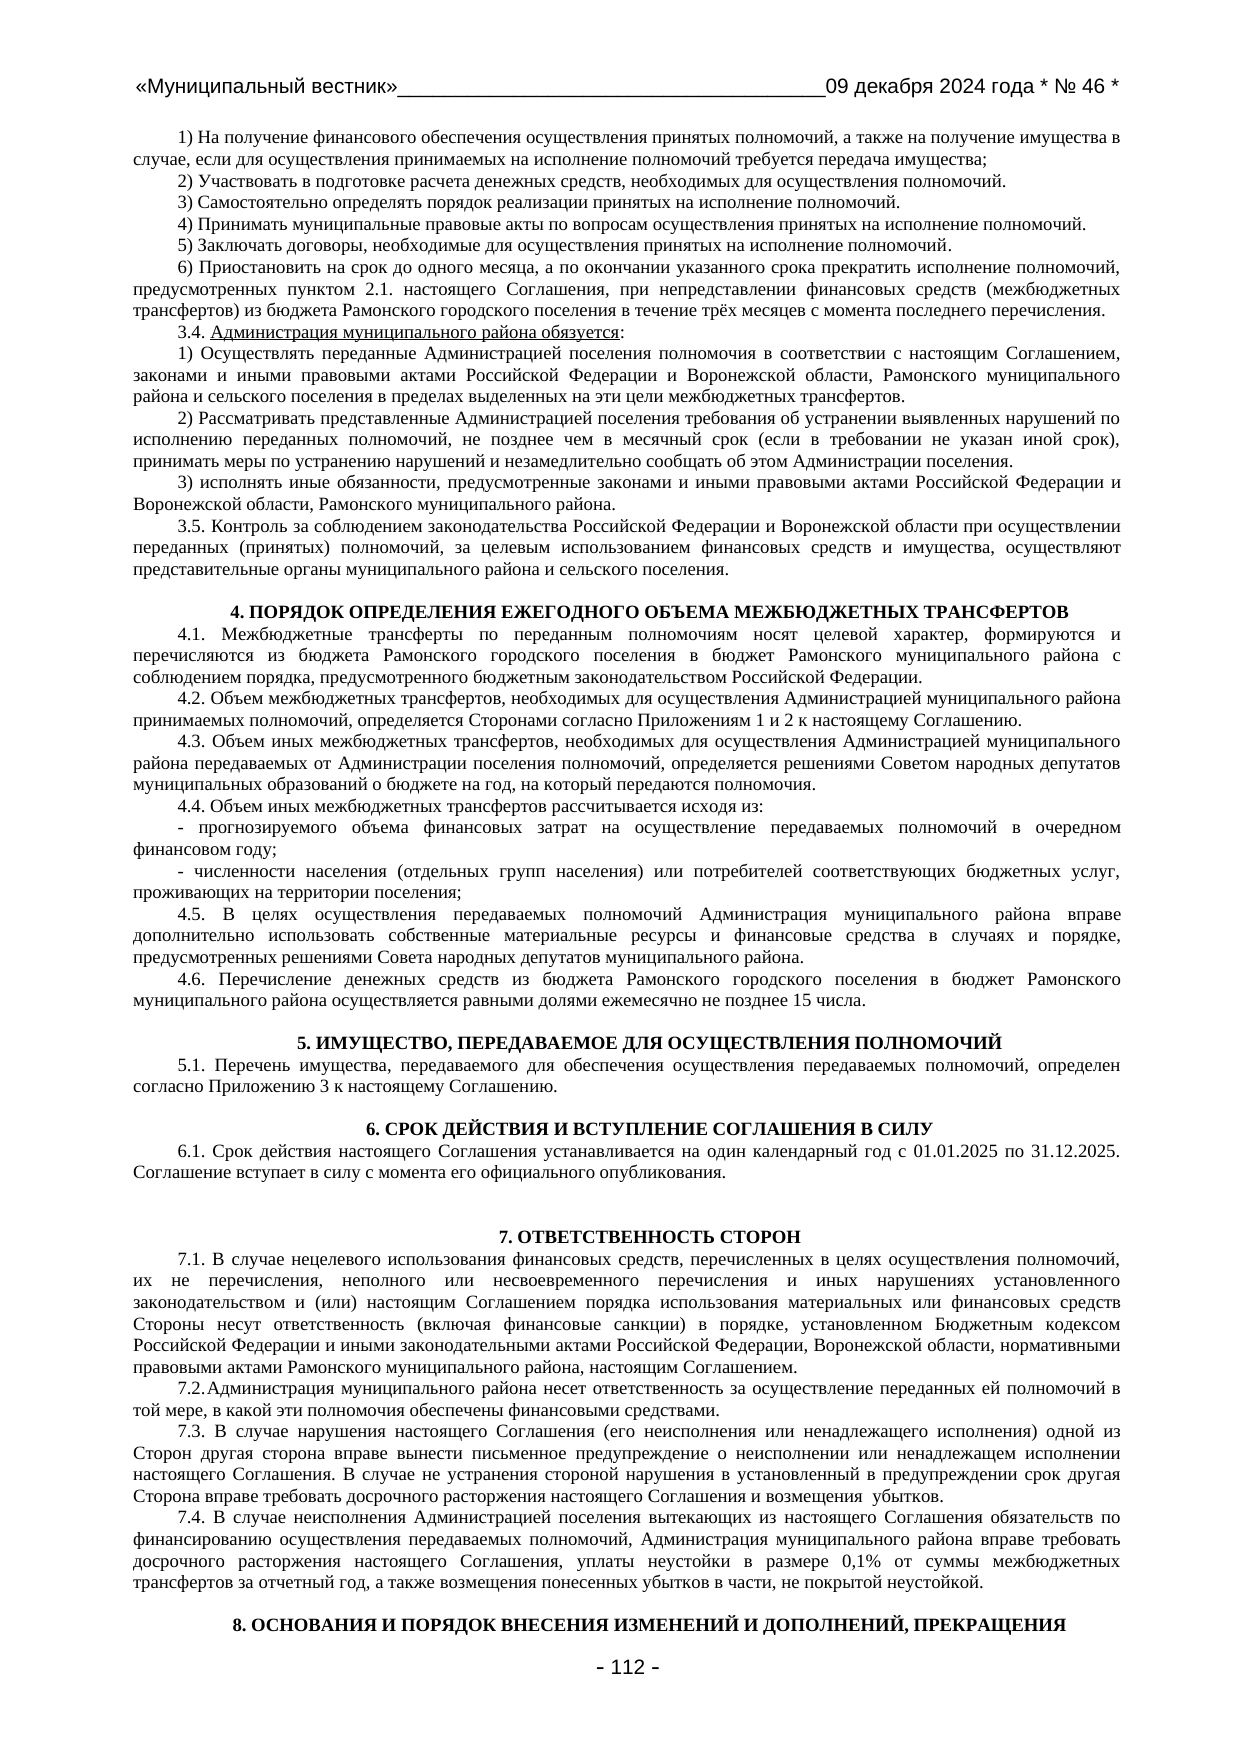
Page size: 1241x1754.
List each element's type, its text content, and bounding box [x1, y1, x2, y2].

text 1) На получение финансового обеспечения осуществления принятых полномочий, а также на получение имущества в случае, если для осуществления принимаемых на исполнение полномочий требуется передача имущества; [133, 126, 1122, 169]
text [133, 1614, 1122, 1636]
text 6) Приостановить на срок до одного месяца, а по окончании указанного срока прекратить исполнение полномочий, предусмотренных пунктом 2.1. настоящего Соглашения, при непредставлении финансовых средств (межбюджетных трансфертов) из бюджета Рамонского городского поселения в течение трёх месяцев с момента последнего перечисления. [133, 256, 1122, 321]
text 7. ОТВЕТСТВЕННОСТЬ СТОРОН [133, 1226, 1122, 1248]
text 4.1. Межбюджетные трансферты по переданным полномочиям носят целевой характер, формируются и перечисляются из бюджета Рамонского городского поселения в бюджет Рамонского муниципального района с соблюдением порядка, предусмотренного бюджетным законодательством Российской Федерации. [133, 622, 1122, 687]
text - прогнозируемого объема финансовых затрат на осуществление передаваемых полномочий в очередном финансовом году; [133, 816, 1122, 859]
text 7.2. Администрация муниципального района несет ответственность за осуществление переданных ей полномочий в той мере, в какой эти полномочия обеспечены финансовыми средствами. [133, 1377, 1122, 1420]
text 2) Участвовать в подготовке расчета денежных средств, необходимых для осуществления полномочий. [133, 169, 1122, 191]
text 3) Самостоятельно определять порядок реализации принятых на исполнение полномочий. [133, 191, 1122, 213]
text 7.4. В случае неисполнения Администрацией поселения вытекающих из настоящего Соглашения обязательств по финансированию осуществления передаваемых полномочий, Администрация муниципального района вправе требовать досрочного расторжения настоящего Соглашения, уплаты неустойки в размере 0,1% от суммы межбюджетных трансфертов за отчетный год, а также возмещения понесенных убытков в части, не покрытой неустойкой. [133, 1506, 1122, 1593]
text 4. ПОРЯДОК ОПРЕДЕЛЕНИЯ ЕЖЕГОДНОГО ОБЪЕМА МЕЖБЮДЖЕТНЫХ ТРАНСФЕРТОВ [133, 601, 1122, 622]
text 4.5. В целях осуществления передаваемых полномочий Администрация муниципального района вправе дополнительно использовать собственные материальные ресурсы и финансовые средства в случаях и порядке, предусмотренных решениями Совета народных депутатов муниципального района. [133, 903, 1122, 967]
text 6.1. Срок действия настоящего Соглашения устанавливается на один календарный год с 01.01.2025 по 31.12.2025. Соглашение вступает в силу с момента его официального опубликования. [133, 1140, 1122, 1183]
text 3) исполнять иные обязанности, предусмотренные законами и иными правовыми актами Российской Федерации и Воронежской области, Рамонского муниципального района. [133, 471, 1122, 514]
text 4) Принимать муниципальные правовые акты по вопросам осуществления принятых на исполнение полномочий. [133, 213, 1122, 234]
text 4.6. Перечисление денежных средств из бюджета Рамонского городского поселения в бюджет Рамонского муниципального района осуществляется равными долями ежемесячно не позднее 15 числа. [133, 967, 1122, 1011]
text 7.1. В случае нецелевого использования финансовых средств, перечисленных в целях осуществления полномочий, их не перечисления, неполного или несвоевременного перечисления и иных нарушениях установленного законодательством и (или) настоящим Соглашением порядка использования материальных или финансовых средств Стороны несут ответственность (включая финансовые санкции) в порядке, установленном Бюджетным кодексом Российской Федерации и иными законодательными актами Российской Федерации, Воронежской области, нормативными правовыми актами Рамонского муниципального района, настоящим Соглашением. [133, 1248, 1122, 1377]
text 4.2. Объем межбюджетных трансфертов, необходимых для осуществления Администрацией муниципального района принимаемых полномочий, определяется Сторонами согласно Приложениям 1 и 2 к настоящему Соглашению. [133, 687, 1122, 730]
text 5.1. Перечень имущества, передаваемого для обеспечения осуществления передаваемых полномочий, определен согласно Приложению 3 к настоящему Соглашению. [133, 1054, 1122, 1097]
text 4.3. Объем иных межбюджетных трансфертов, необходимых для осуществления Администрацией муниципального района передаваемых от Администрации поселения полномочий, определяется решениями Советом народных депутатов муниципальных образований о бюджете на год, на который передаются полномочия. [133, 730, 1122, 795]
text 4.4. Объем иных межбюджетных трансфертов рассчитывается исходя из: [133, 795, 1122, 816]
text 1) Осуществлять переданные Администрацией поселения полномочия в соответствии с настоящим Соглашением, законами и иными правовыми актами Российской Федерации и Воронежской области, Рамонского муниципального района и сельского поселения в пределах выделенных на эти цели межбюджетных трансфертов. [133, 342, 1122, 407]
text 5) Заключать договоры, необходимые для осуществления принятых на исполнение полномочий. [133, 234, 1122, 256]
text 6. СРОК ДЕЙСТВИЯ И ВСТУПЛЕНИЕ СОГЛАШЕНИЯ В СИЛУ [133, 1118, 1122, 1140]
text 3.4. Администрация муниципального района обязуется: [133, 321, 1122, 342]
text 7.3. В случае нарушения настоящего Соглашения (его неисполнения или ненадлежащего исполнения) одной из Сторон другая сторона вправе вынести письменное предупреждение о неисполнении или ненадлежащем исполнении настоящего Соглашения. В случае не устранения стороной нарушения в установленный в предупреждении срок другая Сторона вправе требовать досрочного расторжения настоящего Соглашения и возмещения убытков. [133, 1420, 1122, 1506]
text - численности населения (отдельных групп населения) или потребителей соответствующих бюджетных услуг, проживающих на территории поселения; [133, 859, 1122, 903]
text 5. ИМУЩЕСТВО, ПЕРЕДАВАЕМОЕ ДЛЯ ОСУЩЕСТВЛЕНИЯ ПОЛНОМОЧИЙ [133, 1032, 1122, 1054]
text 2) Рассматривать представленные Администрацией поселения требования об устранении выявленных нарушений по исполнению переданных полномочий, не позднее чем в месячный срок (если в требовании не указан иной срок), принимать меры по устранению нарушений и незамедлительно сообщать об этом Администрации поселения. [133, 407, 1122, 471]
text 3.5. Контроль за соблюдением законодательства Российской Федерации и Воронежской области при осуществлении переданных (принятых) полномочий, за целевым использованием финансовых средств и имущества, осуществляют представительные органы муниципального района и сельского поселения. [133, 514, 1122, 579]
